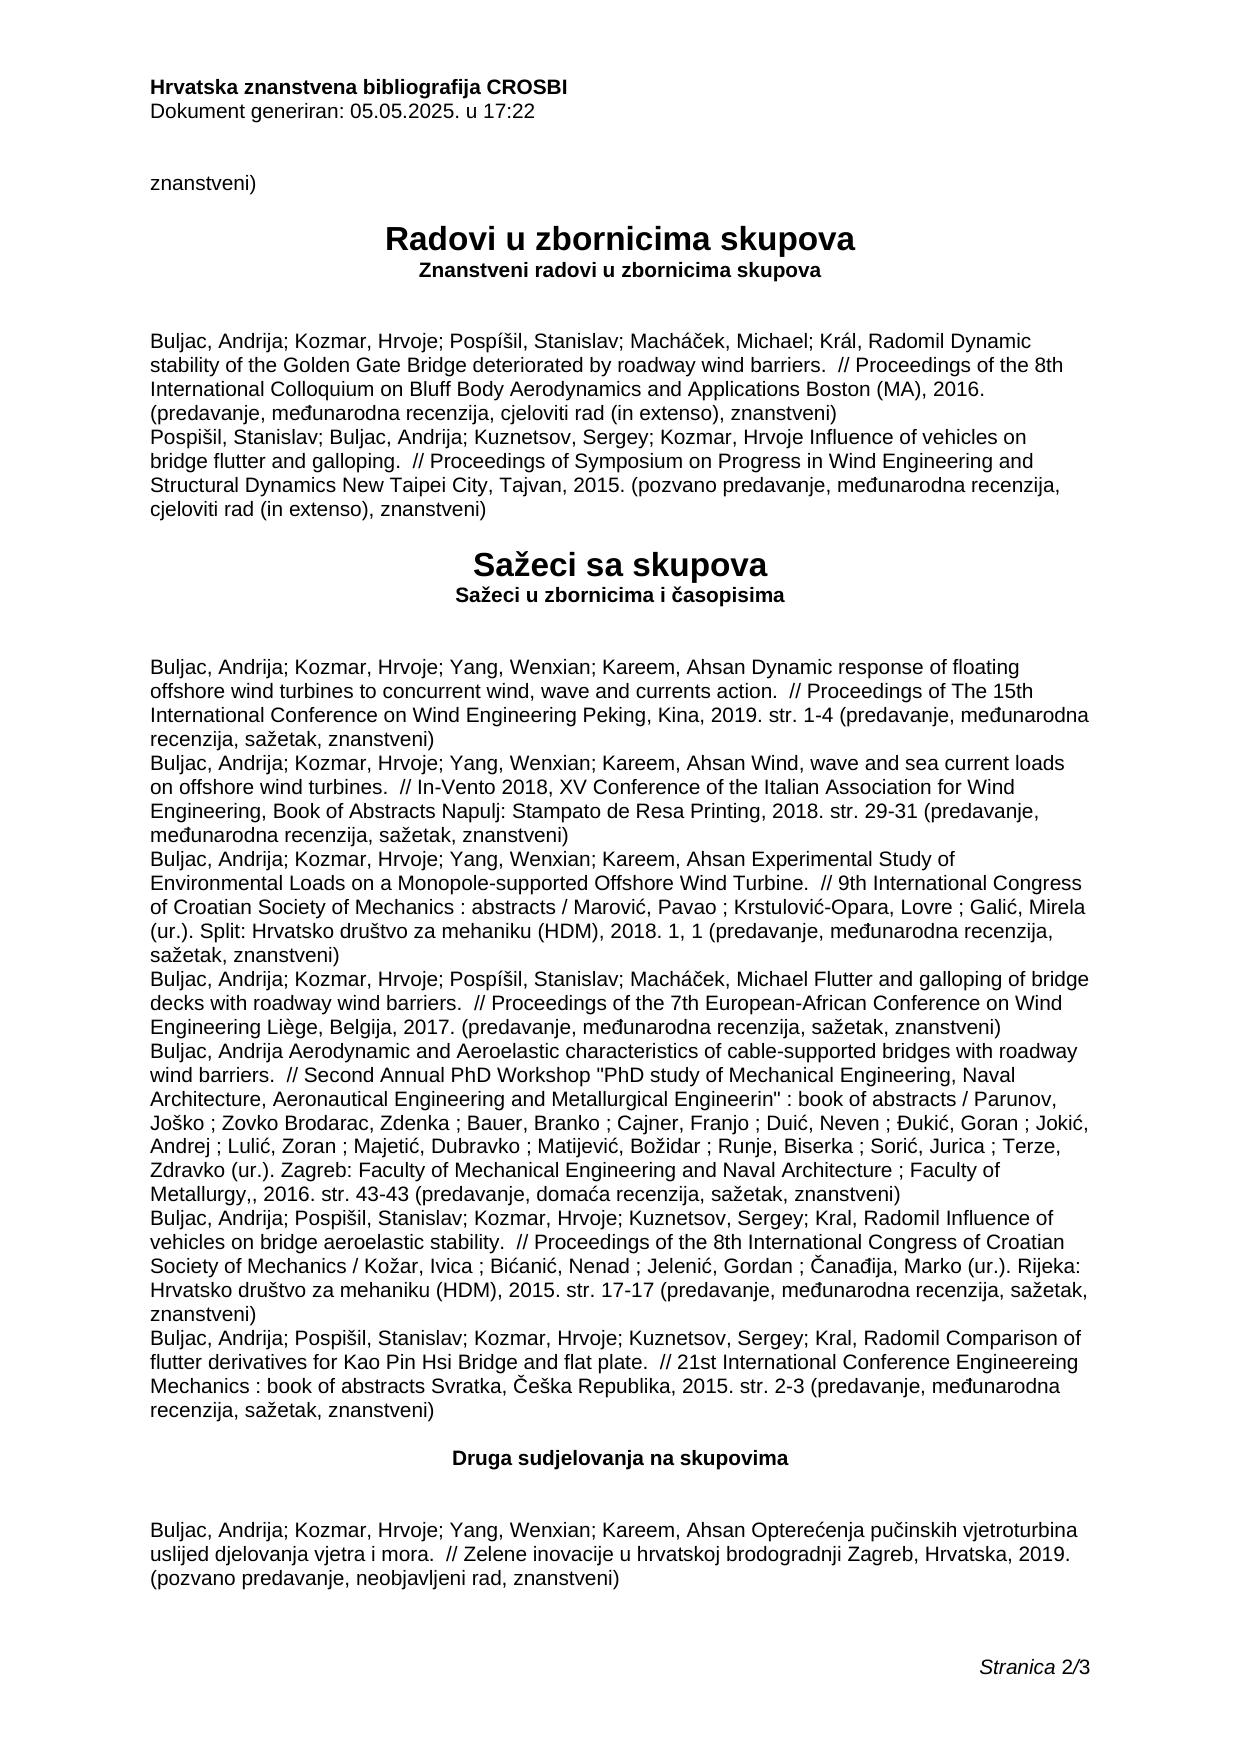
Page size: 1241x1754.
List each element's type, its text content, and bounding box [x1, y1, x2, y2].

text Buljac, Andrija [150, 1038, 1090, 1206]
text Buljac, Andrija; Kozmar, Hrvoje; Yang, Wenxian; Kareem, Ahsan [150, 847, 1090, 967]
text Buljac, Andrija; Kozmar, Hrvoje; Yang, Wenxian; Kareem, Ahsan [150, 655, 1090, 751]
subtitle Sažeci sa skupova [150, 545, 1090, 583]
text Pospišil, Stanislav; Buljac, Andrija; Kuznetsov, Sergey; Kozmar, Hrvoje [150, 425, 1090, 521]
text Buljac, Andrija; Kozmar, Hrvoje; Yang, Wenxian; Kareem, Ahsan [150, 751, 1090, 847]
subtitle Radovi u zbornicima skupova [150, 219, 1090, 257]
text Buljac, Andrija; Pospišil, Stanislav; Kozmar, Hrvoje; Kuznetsov, Sergey; Kral, Radomil [150, 1206, 1090, 1326]
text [150, 171, 1090, 195]
text Buljac, Andrija; Kozmar, Hrvoje; Pospíšil, Stanislav; Macháček, Michael; Král, Radomil [150, 329, 1090, 425]
subtitle Znanstveni radovi u zbornicima skupova [150, 257, 1090, 281]
text Buljac, Andrija; Pospišil, Stanislav; Kozmar, Hrvoje; Kuznetsov, Sergey; Kral, Radomil [150, 1326, 1090, 1422]
subtitle Sažeci u zbornicima i časopisima [150, 583, 1090, 607]
text Buljac, Andrija; Kozmar, Hrvoje; Pospíšil, Stanislav; Macháček, Michael [150, 967, 1090, 1038]
subtitle Druga sudjelovanja na skupovima [150, 1446, 1090, 1470]
text Buljac, Andrija; Kozmar, Hrvoje; Yang, Wenxian; Kareem, Ahsan [150, 1518, 1090, 1589]
